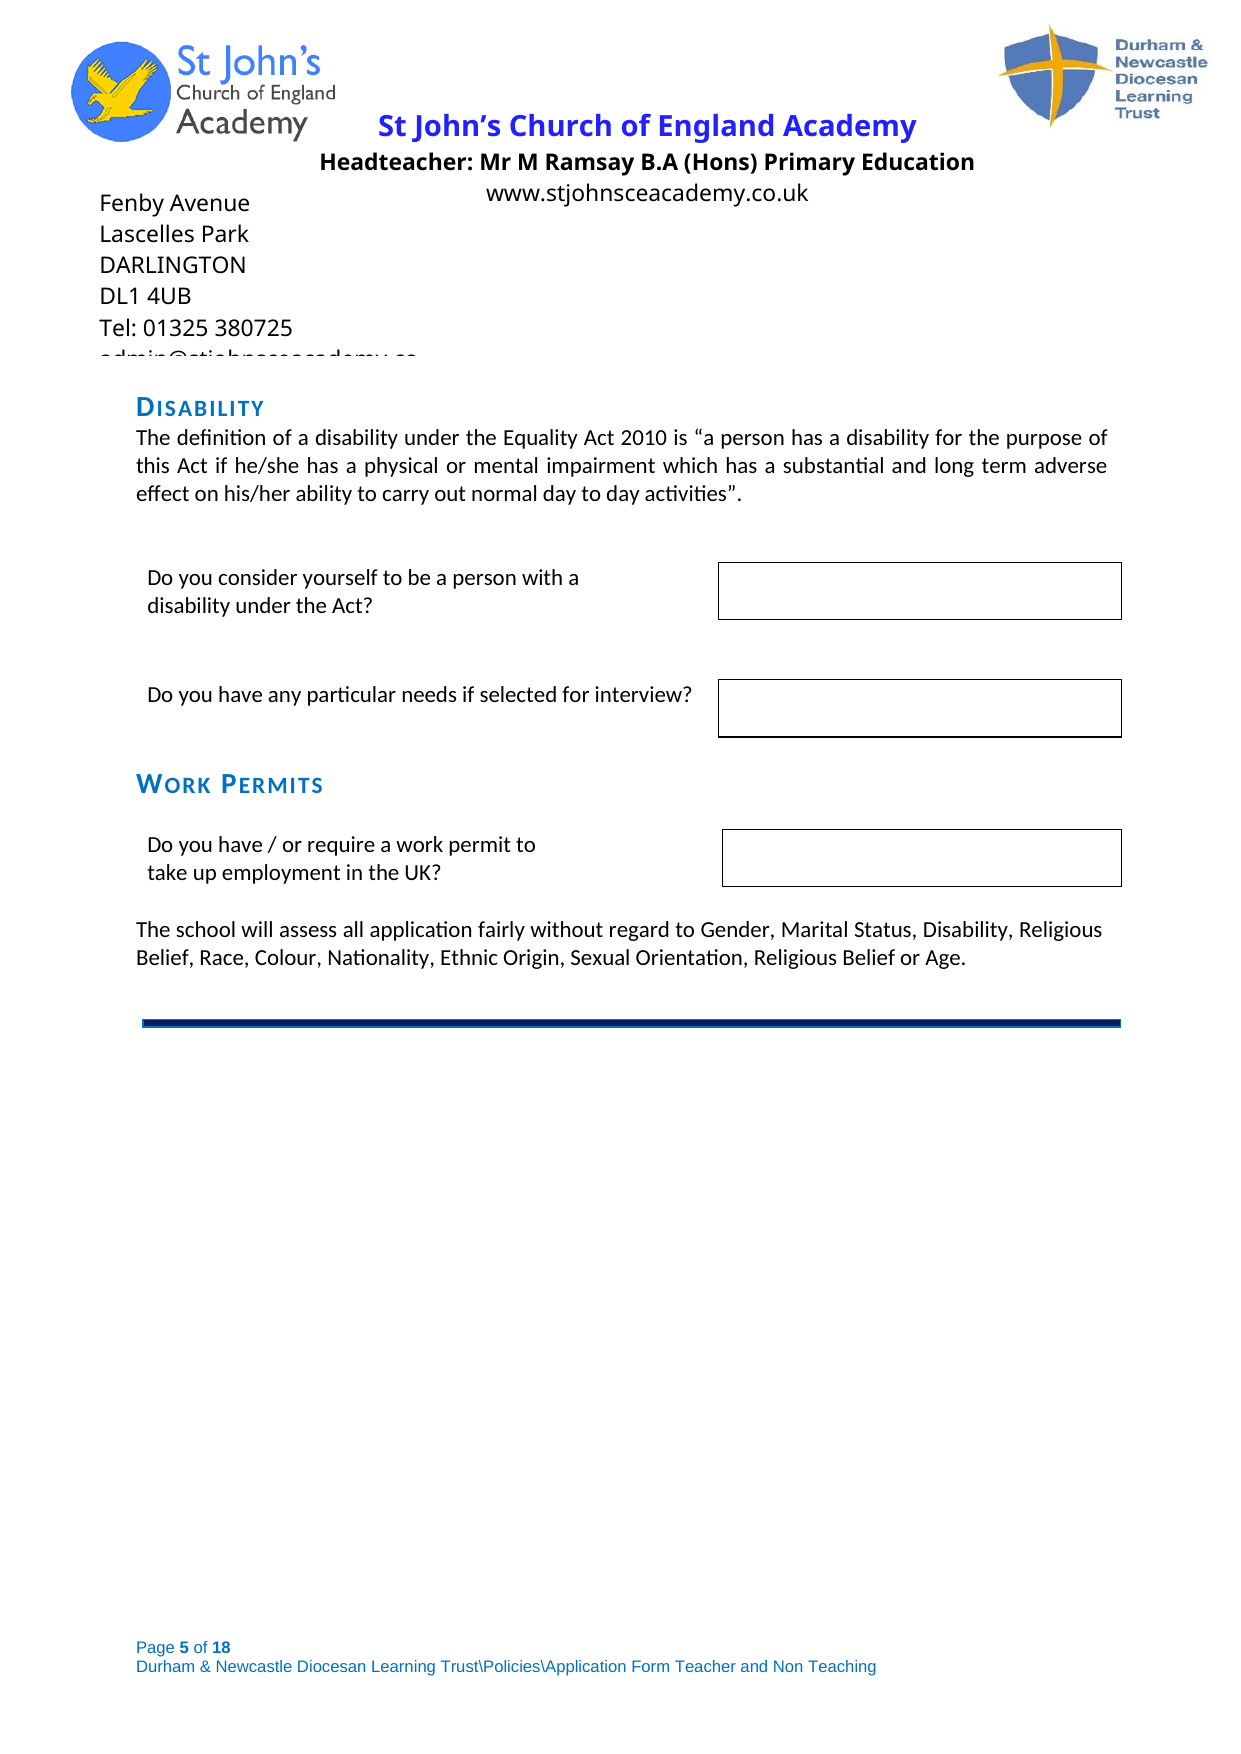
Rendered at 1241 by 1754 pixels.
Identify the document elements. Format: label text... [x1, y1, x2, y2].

subtitle Work Permits [136, 765, 1104, 801]
picture [998, 23, 1211, 129]
table_header Do you consider yourself to be a person with a disability under the Act? [136, 562, 718, 619]
subtitle Disability [136, 388, 1006, 423]
table_header [719, 680, 1121, 736]
text The definition of a disability under the Equality Act 2010 is “a person has a disability for the purpose of this Act if he/she has a physical or mental impairment which has a substantial and long term adverse effect on his/her ability to carry out normal day to day activities”. [136, 423, 1109, 507]
table_header Do you have / or require a work permit to take up employment in the UK? [136, 829, 722, 886]
picture [67, 27, 340, 161]
table_header [719, 563, 1121, 619]
table_header Do you have any particular needs if selected for interview? [136, 679, 718, 736]
text The school will assess all application fairly without regard to Gender, Marital Status, Disability, Religious Belief, Race, Colour, Nationality, Ethnic Origin, Sexual Orientation, Religious Belief or Age. [136, 915, 1104, 971]
table_header [723, 830, 1121, 886]
